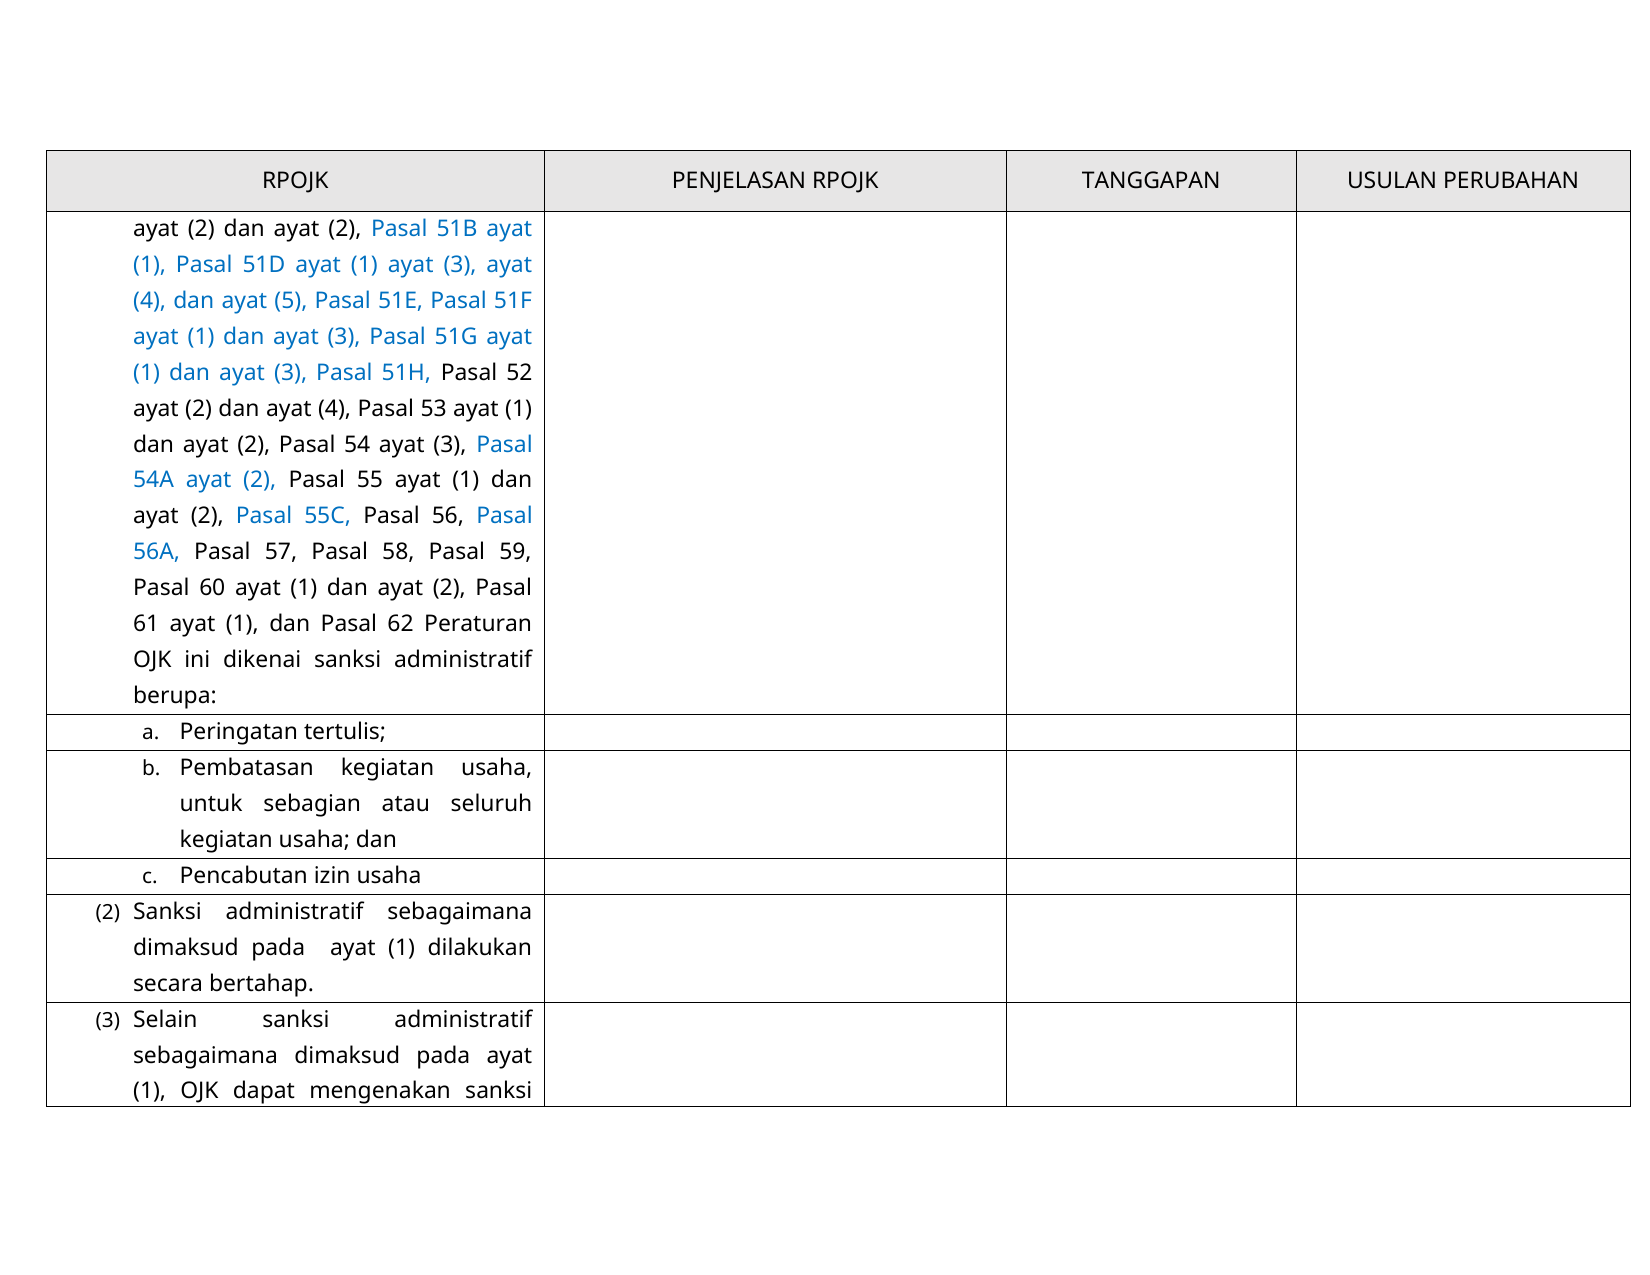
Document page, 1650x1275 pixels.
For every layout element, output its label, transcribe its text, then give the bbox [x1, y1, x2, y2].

table_cell [1297, 212, 1630, 714]
table_cell Sanksi administratif sebagaimana dimaksud pada ayat (1) dilakukan secara bertahap. [47, 895, 544, 1002]
table_cell [1007, 859, 1296, 894]
table_cell [1297, 751, 1630, 858]
table_cell [1007, 212, 1296, 714]
table_cell [1007, 751, 1296, 858]
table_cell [47, 212, 544, 714]
table_cell [1297, 715, 1630, 750]
table_cell [1297, 859, 1630, 894]
table_cell [1297, 895, 1630, 1002]
table_cell [545, 895, 1006, 1002]
table_cell [545, 715, 1006, 750]
table_cell [545, 859, 1006, 894]
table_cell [47, 1003, 544, 1106]
table_header RPOJK [47, 151, 544, 211]
table_cell [1007, 895, 1296, 1002]
table_cell [545, 212, 1006, 714]
table_header USULAN PERUBAHAN [1297, 151, 1630, 211]
table_cell [545, 1003, 1006, 1106]
table_header TANGGAPAN [1007, 151, 1296, 211]
table_cell Peringatan tertulis; [47, 715, 544, 750]
table_cell [1007, 1003, 1296, 1106]
table_cell [1007, 715, 1296, 750]
table_cell [545, 751, 1006, 858]
table_cell [1297, 1003, 1630, 1106]
table_header PENJELASAN RPOJK [545, 151, 1006, 211]
table_cell Pembatasan kegiatan usaha, untuk sebagian atau seluruh kegiatan usaha; dan [47, 751, 544, 858]
table_cell Pencabutan izin usaha [47, 859, 544, 894]
